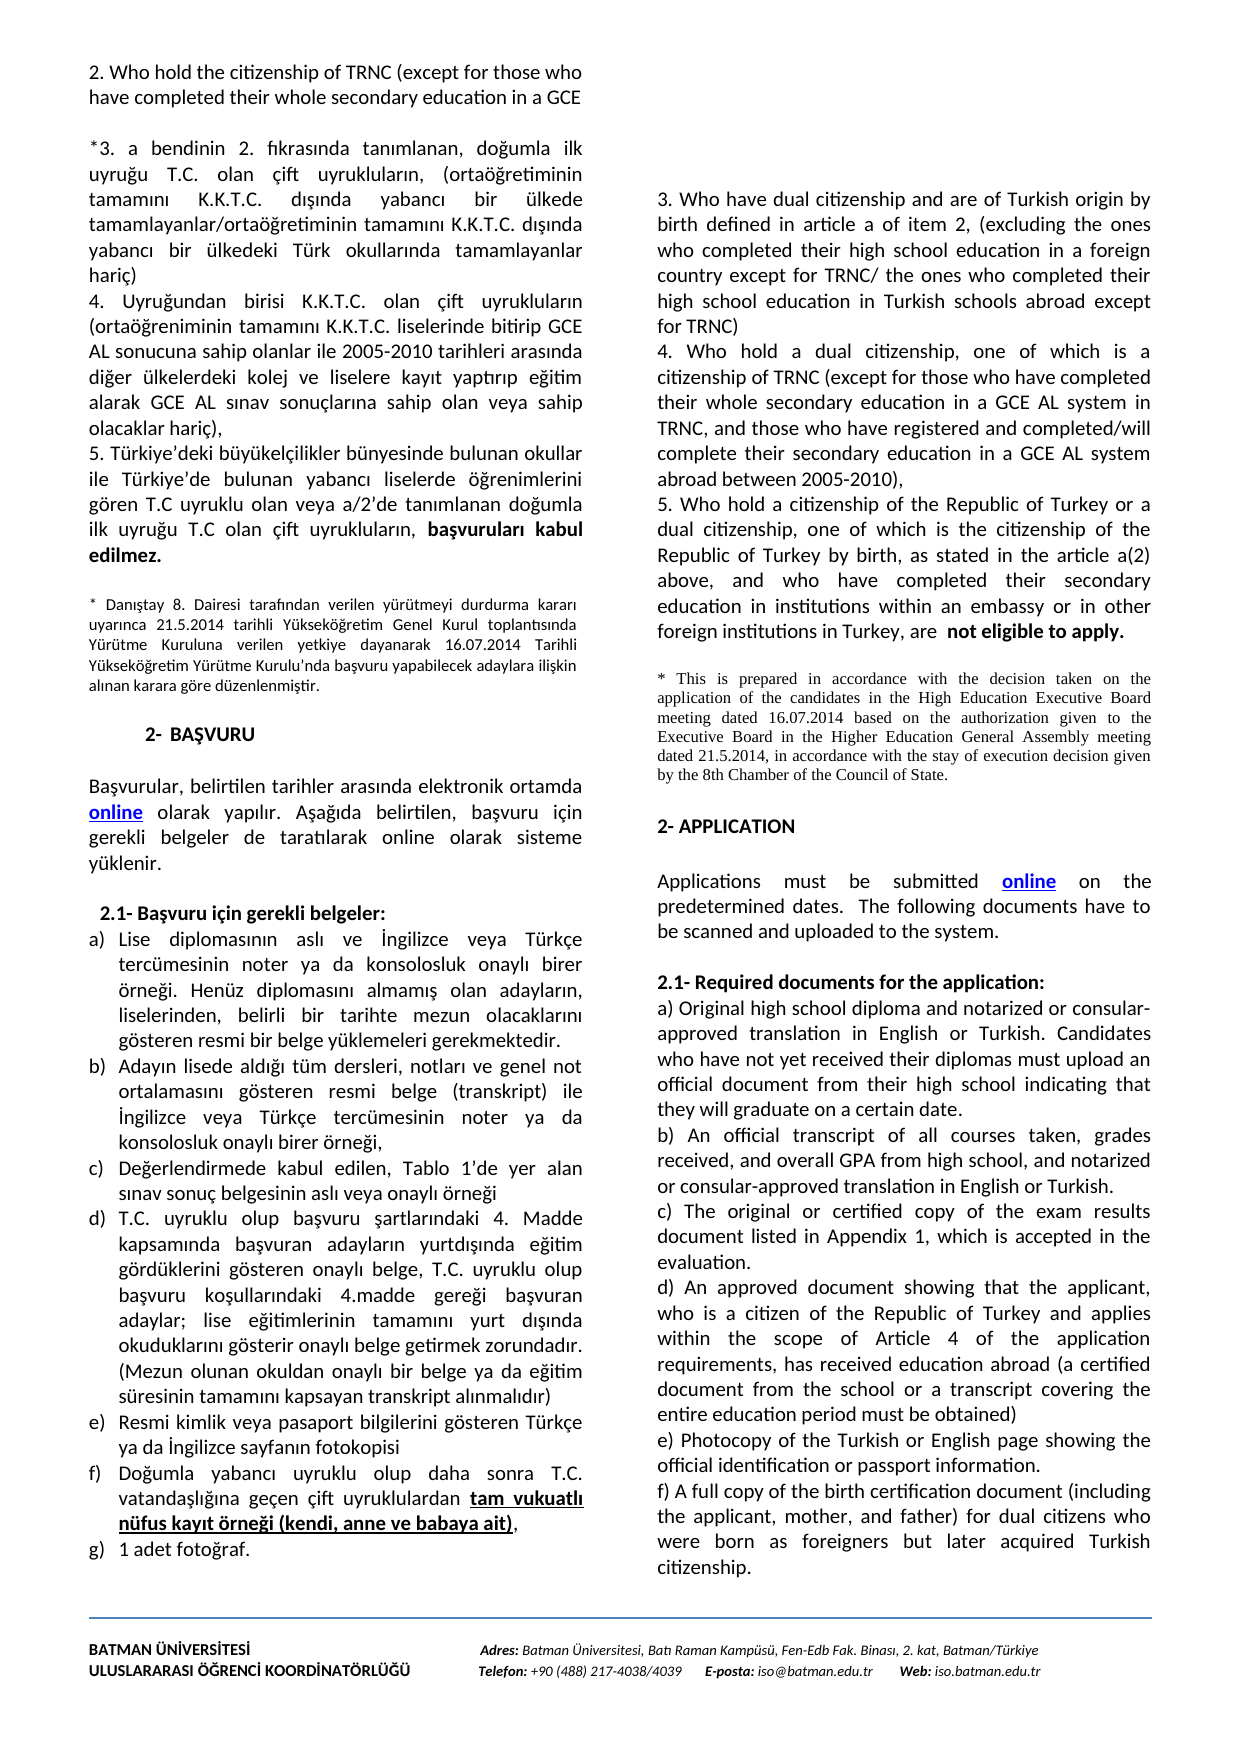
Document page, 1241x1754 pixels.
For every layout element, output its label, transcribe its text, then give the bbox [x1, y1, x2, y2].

text 4. Who hold a dual citizenship, one of which is a citizenship of TRNC (except for those who have completed their whole secondary education in a GCE AL system in TRNC, and those who have registered and completed/will complete their secondary education in a GCE AL system abroad between 2005-2010), [657, 339, 1152, 491]
text Başvurular, belirtilen tarihler arasında elektronik ortamda online olarak yapılır. Aşağıda belirtilen, başvuru için gerekli belgeler de taratılarak online olarak sisteme yüklenir. [89, 773, 583, 875]
subtitle 2.1- Başvuru için gerekli belgeler: [99, 901, 577, 926]
list Resmi kimlik veya pasaport bilgilerini gösteren Türkçe ya da İngilizce sayfanın fotokopisi [89, 1409, 583, 1460]
text * This is prepared in accordance with the decision taken on the application of the candidates in the High Education Executive Board meeting dated 16.07.2014 based on the authorization given to the Executive Board in the Higher Education General Assembly meeting dated 21.5.2014, in accordance with the stay of execution decision given by the 8th Chamber of the Council of State. [657, 669, 1152, 784]
text f) A full copy of the birth certification document (including the applicant, mother, and father) for dual citizens who were born as foreigners but later acquired Turkish citizenship. [657, 1478, 1152, 1579]
text d) An approved document showing that the applicant, who is a citizen of the Republic of Turkey and applies within the scope of Article 4 of the application requirements, has received education abroad (a certified document from the school or a transcript covering the entire education period must be obtained) [657, 1274, 1152, 1427]
text c) The original or certified copy of the exam results document listed in Appendix 1, which is accepted in the evaluation. [657, 1198, 1152, 1274]
list Değerlendirmede kabul edilen, Tablo 1’de yer alan sınav sonuç belgesinin aslı veya onaylı örneği [89, 1155, 583, 1206]
list Adayın lisede aldığı tüm dersleri, notları ve genel not ortalamasını gösteren resmi belge (transkript) ile İngilizce veya Türkçe tercümesinin noter ya da konsolosluk onaylı birer örneği, [89, 1053, 583, 1155]
list 1 adet fotoğraf. [89, 1536, 583, 1561]
text 2. Who hold the citizenship of TRNC (except for those who have completed their whole secondary education in a GCE [89, 59, 583, 110]
text 2.1- Required documents for the application: [657, 969, 1152, 995]
text 2- APPLICATION [657, 813, 1152, 839]
text b) An official transcript of all courses taken, grades received, and overall GPA from high school, and notarized or consular-approved translation in English or Turkish. [657, 1122, 1152, 1198]
text 5. Who hold a citizenship of the Republic of Turkey or a dual citizenship, one of which is the citizenship of the Republic of Turkey by birth, as stated in the article a(2) above, and who have completed their secondary education in institutions within an embassy or in other foreign institutions in Turkey, are not eligible to apply. [657, 491, 1152, 644]
list Doğumla yabancı uyruklu olup daha sonra T.C. vatandaşlığına geçen çift uyruklulardan tam vukuatlı nüfus kayıt örneği (kendi, anne ve babaya ait), [89, 1460, 583, 1536]
text 4. Uyruğundan birisi K.K.T.C. olan çift uyrukluların (ortaöğreniminin tamamını K.K.T.C. liselerinde bitirip GCE AL sonucuna sahip olanlar ile 2005-2010 tarihleri arasında diğer ülkelerdeki kolej ve liselere kayıt yaptırıp eğitim alarak GCE AL sınav sonuçlarına sahip olan veya sahip olacaklar hariç), [89, 288, 583, 440]
text 5. Türkiye’deki büyükelçilikler bünyesinde bulunan okullar ile Türkiye’de bulunan yabancı liselerde öğrenimlerini gören T.C uyruklu olan veya a/2’de tanımlanan doğumla ilk uyruğu T.C olan çift uyrukluların, başvuruları kabul edilmez. [89, 440, 583, 567]
text 3. Who have dual citizenship and are of Turkish origin by birth defined in article a of item 2, (excluding the ones who completed their high school education in a foreign country except for TRNC/ the ones who completed their high school education in Turkish schools abroad except for TRNC) [657, 186, 1152, 339]
text *3. a bendinin 2. fıkrasında tanımlanan, doğumla ilk uyruğu T.C. olan çift uyrukluların, (ortaöğretiminin tamamını K.K.T.C. dışında yabancı bir ülkede tamamlayanlar/ortaöğretiminin tamamını K.K.T.C. dışında yabancı bir ülkedeki Türk okullarında tamamlayanlar hariç) [89, 135, 583, 288]
text e) Photocopy of the Turkish or English page showing the official identification or passport information. [657, 1427, 1152, 1478]
text Applications must be submitted online on the predetermined dates. The following documents have to be scanned and uploaded to the system. [657, 868, 1152, 944]
subtitle BAŞVURU [145, 722, 577, 747]
list Lise diplomasının aslı ve İngilizce veya Türkçe tercümesinin noter ya da konsolosluk onaylı birer örneği. Henüz diplomasını almamış olan adayların, liselerinden, belirli bir tarihte mezun olacaklarını gösteren resmi bir belge yüklemeleri gerekmektedir. [89, 926, 583, 1053]
list T.C. uyruklu olup başvuru şartlarındaki 4. Madde kapsamında başvuran adayların yurtdışında eğitim gördüklerini gösteren onaylı belge, T.C. uyruklu olup başvuru koşullarındaki 4.madde gereği başvuran adaylar; lise eğitimlerinin tamamını yurt dışında okuduklarını gösterir onaylı belge getirmek zorundadır. (Mezun olunan okuldan onaylı bir belge ya da eğitim süresinin tamamını kapsayan transkript alınmalıdır) [89, 1206, 583, 1409]
text a) Original high school diploma and notarized or consular-approved translation in English or Turkish. Candidates who have not yet received their diplomas must upload an official document from their high school indicating that they will graduate on a certain date. [657, 995, 1152, 1122]
text * Danıştay 8. Dairesi tarafından verilen yürütmeyi durdurma kararı uyarınca 21.5.2014 tarihli Yükseköğretim Genel Kurul toplantısında Yürütme Kuruluna verilen yetkiye dayanarak 16.07.2014 Tarihli Yükseköğretim Yürütme Kurulu’nda başvuru yapabilecek adaylara ilişkin alınan karara göre düzenlenmiştir. [89, 594, 577, 695]
